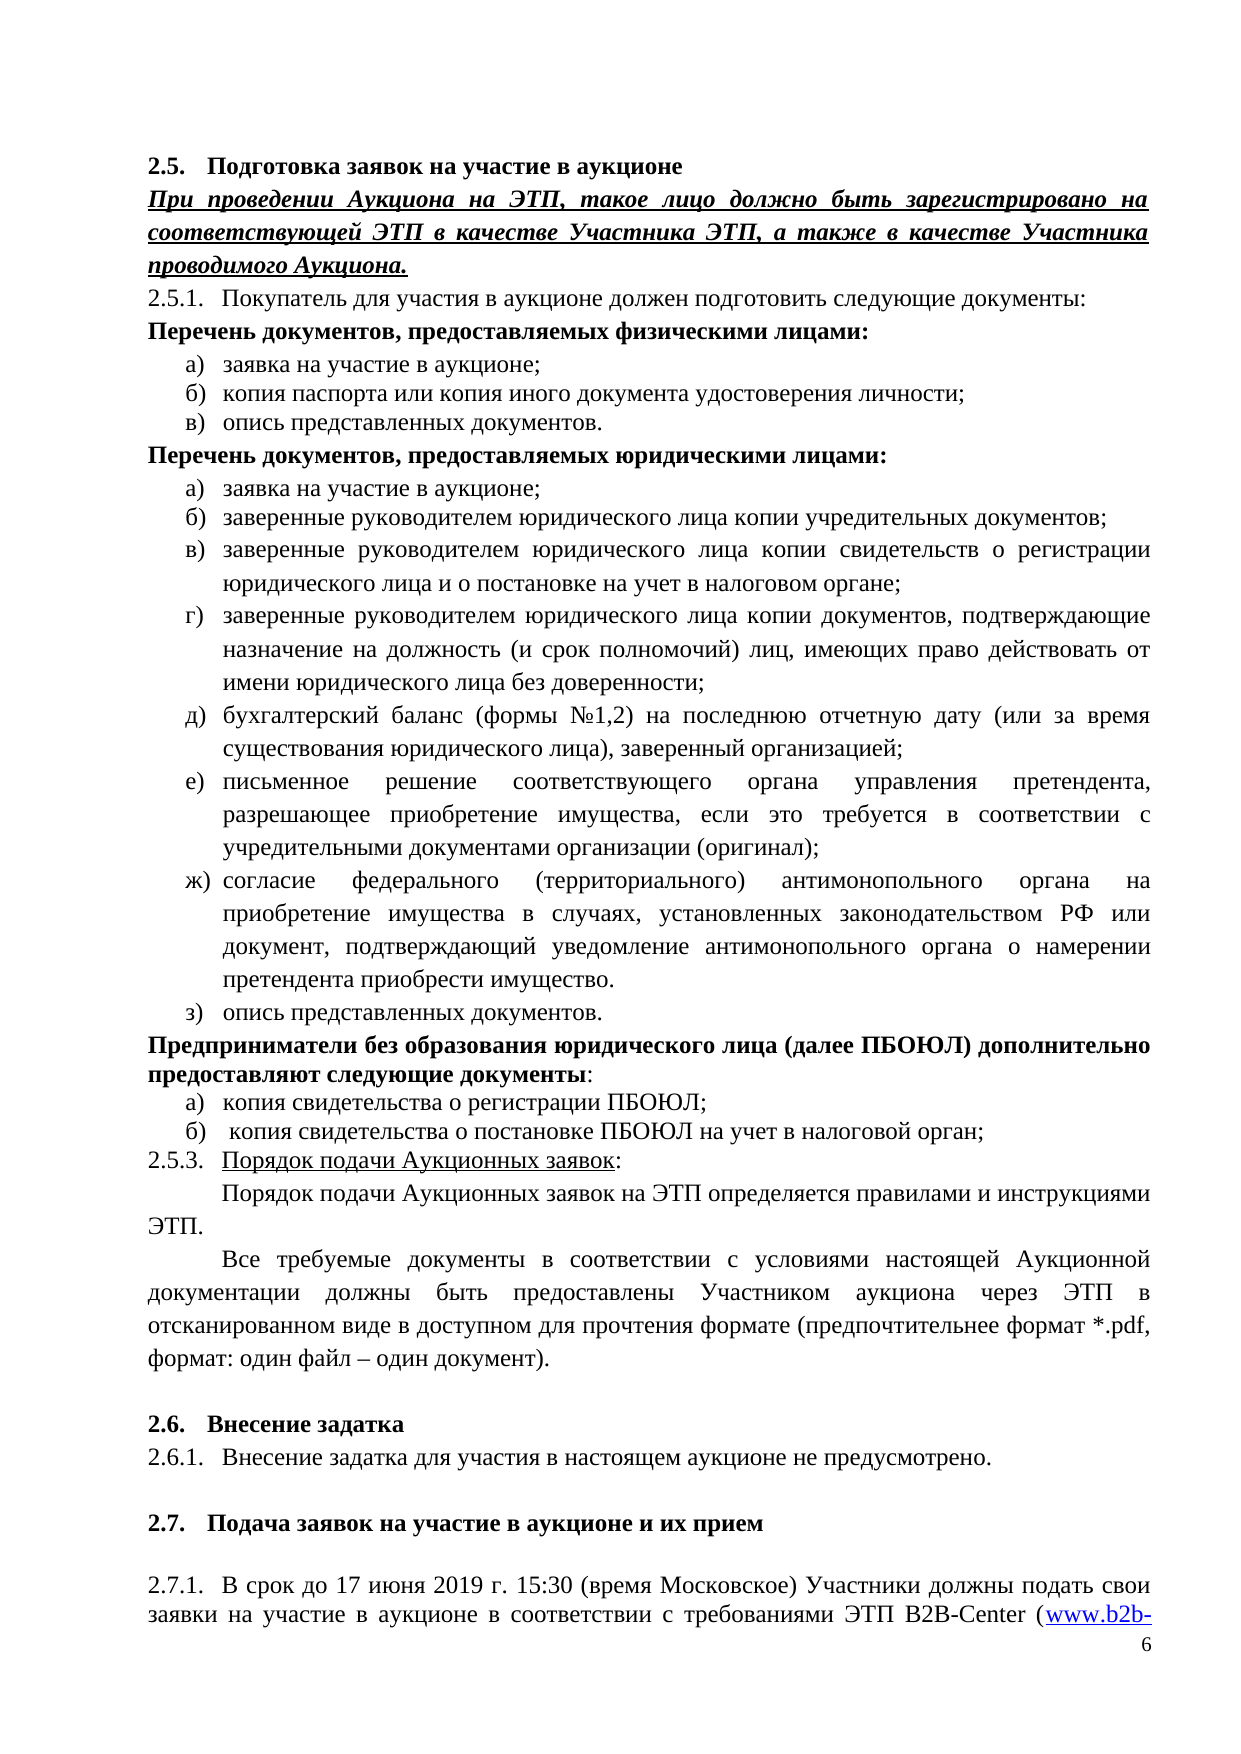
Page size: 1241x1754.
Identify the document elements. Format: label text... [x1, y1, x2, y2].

text Все требуемые документы в соответствии с условиями настоящей Аукционной документации должны быть предоставлены Участником аукциона через ЭТП в отсканированном виде в доступном для прочтения формате (предпочтительнее формат *.pdf, формат: один файл – один документ). [148, 1244, 1152, 1372]
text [148, 1570, 1152, 1627]
list копия паспорта или копия иного документа удостоверения личности; [185, 378, 1152, 407]
list письменное решение соответствующего органа управления претендента, разрешающее приобретение имущества, если это требуется в соответствии с учредительными документами организации (оригинал); [185, 766, 1152, 861]
text При проведении Аукциона на ЭТП, такое лицо должно быть зарегистрировано на соответствующей ЭТП в качестве Участника ЭТП, а также в качестве Участника проводимого Аукциона. [148, 184, 1152, 279]
list заявка на участие в аукционе; [185, 349, 1152, 378]
list согласие федерального (территориального) антимонопольного органа на приобретение имущества в случаях, установленных законодательством РФ или документ, подтверждающий уведомление антимонопольного органа о намерении претендента приобрести имущество. [185, 865, 1152, 993]
text Предприниматели без образования юридического лица (далее ПБОЮЛ) дополнительно предоставляют следующие документы: [148, 1030, 1152, 1087]
list копия свидетельства о регистрации ПБОЮЛ; [185, 1087, 1152, 1116]
text 2.7. Подача заявок на участие в аукционе и их прием [148, 1508, 1152, 1537]
list заверенные руководителем юридического лица копии свидетельств о регистрации юридического лица и о постановке на учет в налоговом органе; [185, 534, 1152, 596]
text 2.5.3. Порядок подачи Аукционных заявок: [148, 1145, 1152, 1174]
list заверенные руководителем юридического лица копии учредительных документов; [185, 502, 1152, 530]
text Перечень документов, предоставляемых физическими лицами: [148, 316, 1152, 345]
text Перечень документов, предоставляемых юридическими лицами: [148, 440, 1152, 468]
list Подготовка заявок на участие в аукционе [148, 151, 1152, 180]
list бухгалтерский баланс (формы №1,2) на последнюю отчетную дату (или за время существования юридического лица), заверенный организацией; [185, 700, 1152, 761]
list заявка на участие в аукционе; [185, 473, 1152, 502]
list Внесение задатка [148, 1409, 1152, 1438]
list опись представленных документов. [185, 997, 1152, 1026]
list копия свидетельства о постановке ПБОЮЛ на учет в налоговой орган; [185, 1116, 1152, 1145]
list заверенные руководителем юридического лица копии документов, подтверждающие назначение на должность (и срок полномочий) лиц, имеющих право действовать от имени юридического лица без доверенности; [185, 601, 1152, 695]
list Покупатель для участия в аукционе должен подготовить следующие документы: [148, 283, 1152, 312]
text Порядок подачи Аукционных заявок на ЭТП определяется правилами и инструкциями ЭТП. [148, 1178, 1152, 1240]
text 2.6.1. Внесение задатка для участия в настоящем аукционе не предусмотрено. [148, 1442, 1152, 1471]
list опись представленных документов. [185, 407, 1152, 436]
